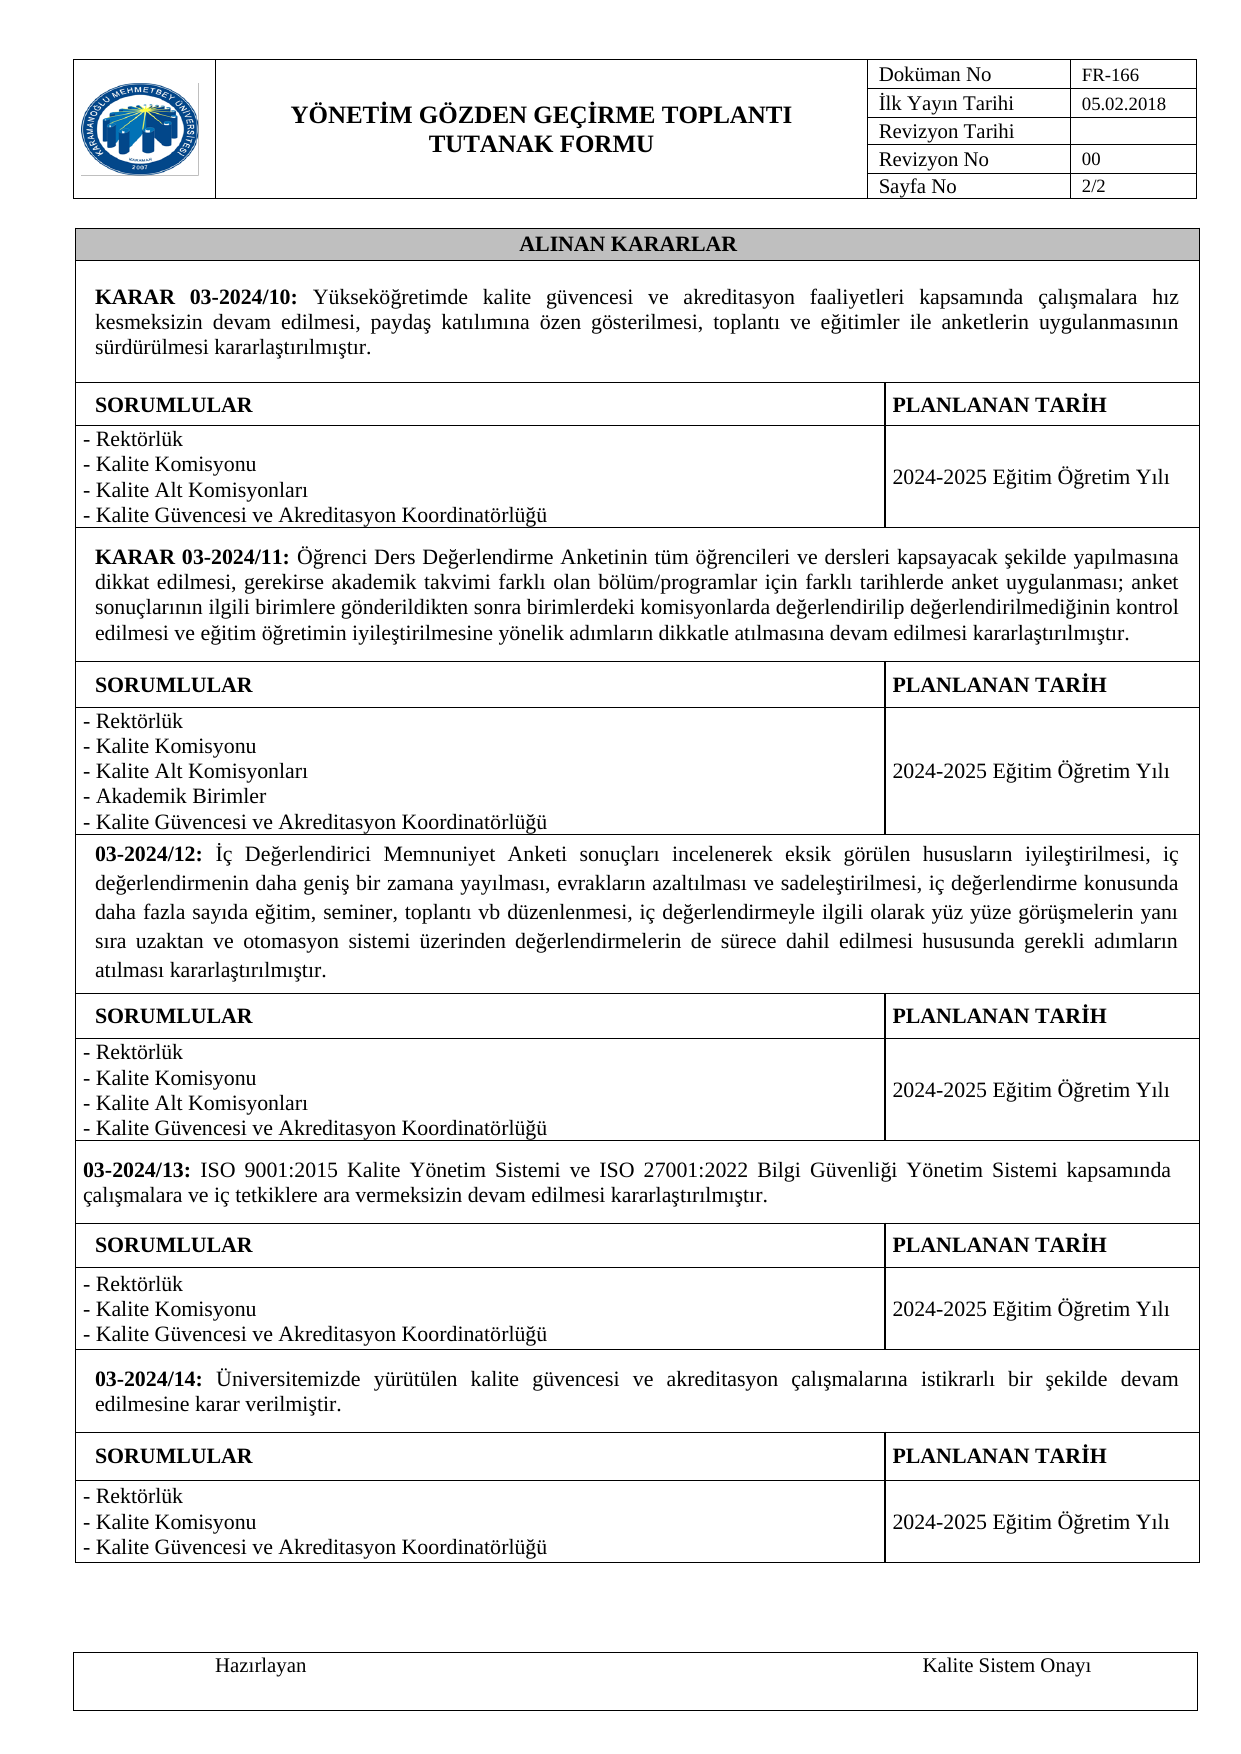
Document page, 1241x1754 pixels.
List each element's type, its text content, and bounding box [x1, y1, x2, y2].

table_cell SORUMLULAR [76, 994, 884, 1038]
table_cell 2024-2025 Eğitim Öğretim Yılı [886, 1039, 1199, 1140]
table_cell PLANLANAN TARİH [886, 1224, 1199, 1267]
table_cell 2024-2025 Eğitim Öğretim Yılı [886, 708, 1199, 834]
table_cell 03-2024/12: İç Değerlendirici Memnuniyet Anketi sonuçları incelenerek eksik görülen hususların iyileştirilmesi, iç değerlendirmenin daha geniş bir zamana yayılması, evrakların azaltılması ve sadeleştirilmesi, iç değerlendirme konusunda daha fazla sayıda eğitim, seminer, toplantı vb düzenlenmesi, iç değerlendirmeyle ilgili olarak yüz yüze görüşmelerin yanı sıra uzaktan ve otomasyon sistemi üzerinden değerlendirmelerin de sürece dahil edilmesi hususunda gerekli adımların atılması kararlaştırılmıştır. [76, 835, 1199, 993]
table_cell - Rektörlük - Kalite Komisyonu - Kalite Alt Komisyonları - Kalite Güvencesi ve Akreditasyon Koordinatörlüğü [76, 426, 884, 527]
table_cell SORUMLULAR [76, 383, 884, 425]
table_cell 2024-2025 Eğitim Öğretim Yılı [886, 1481, 1199, 1562]
table_cell PLANLANAN TARİH [886, 383, 1199, 425]
picture [80, 82, 199, 176]
table_cell - Rektörlük - Kalite Komisyonu - Kalite Alt Komisyonları - Kalite Güvencesi ve Akreditasyon Koordinatörlüğü [76, 1039, 884, 1140]
table_cell PLANLANAN TARİH [886, 994, 1199, 1038]
table_cell 2024-2025 Eğitim Öğretim Yılı [886, 426, 1199, 527]
table_cell KARAR 03-2024/11: Öğrenci Ders Değerlendirme Anketinin tüm öğrencileri ve dersleri kapsayacak şekilde yapılmasına dikkat edilmesi, gerekirse akademik takvimi farklı olan bölüm/programlar için farklı tarihlerde anket uygulanması; anket sonuçlarının ilgili birimlere gönderildikten sonra birimlerdeki komisyonlarda değerlendirilip değerlendirilmediğinin kontrol edilmesi ve eğitim öğretimin iyileştirilmesine yönelik adımların dikkatle atılmasına devam edilmesi kararlaştırılmıştır. [76, 528, 1199, 661]
table_cell SORUMLULAR [76, 662, 884, 707]
table_cell SORUMLULAR [76, 1433, 884, 1479]
table_cell - Rektörlük - Kalite Komisyonu - Kalite Alt Komisyonları - Akademik Birimler - Kalite Güvencesi ve Akreditasyon Koordinatörlüğü [76, 708, 884, 834]
table_cell PLANLANAN TARİH [886, 1433, 1199, 1479]
table_cell SORUMLULAR [76, 1224, 884, 1267]
table_cell 03-2024/14: Üniversitemizde yürütülen kalite güvencesi ve akreditasyon çalışmalarına istikrarlı bir şekilde devam edilmesine karar verilmiştir. [76, 1350, 1199, 1432]
table_cell 03-2024/13: ISO 9001:2015 Kalite Yönetim Sistemi ve ISO 27001:2022 Bilgi Güvenliği Yönetim Sistemi kapsamında çalışmalara ve iç tetkiklere ara vermeksizin devam edilmesi kararlaştırılmıştır. [76, 1141, 1199, 1223]
table_cell PLANLANAN TARİH [886, 662, 1199, 707]
table_cell - Rektörlük - Kalite Komisyonu - Kalite Güvencesi ve Akreditasyon Koordinatörlüğü [76, 1481, 884, 1562]
table_cell KARAR 03-2024/10: Yükseköğretimde kalite güvencesi ve akreditasyon faaliyetleri kapsamında çalışmalara hız kesmeksizin devam edilmesi, paydaş katılımına özen gösterilmesi, toplantı ve eğitimler ile anketlerin uygulanmasının sürdürülmesi kararlaştırılmıştır. [76, 261, 1199, 382]
table_cell - Rektörlük - Kalite Komisyonu - Kalite Güvencesi ve Akreditasyon Koordinatörlüğü [76, 1268, 884, 1349]
table_cell 2024-2025 Eğitim Öğretim Yılı [886, 1268, 1199, 1349]
table_header ALINAN KARARLAR [76, 229, 1199, 260]
